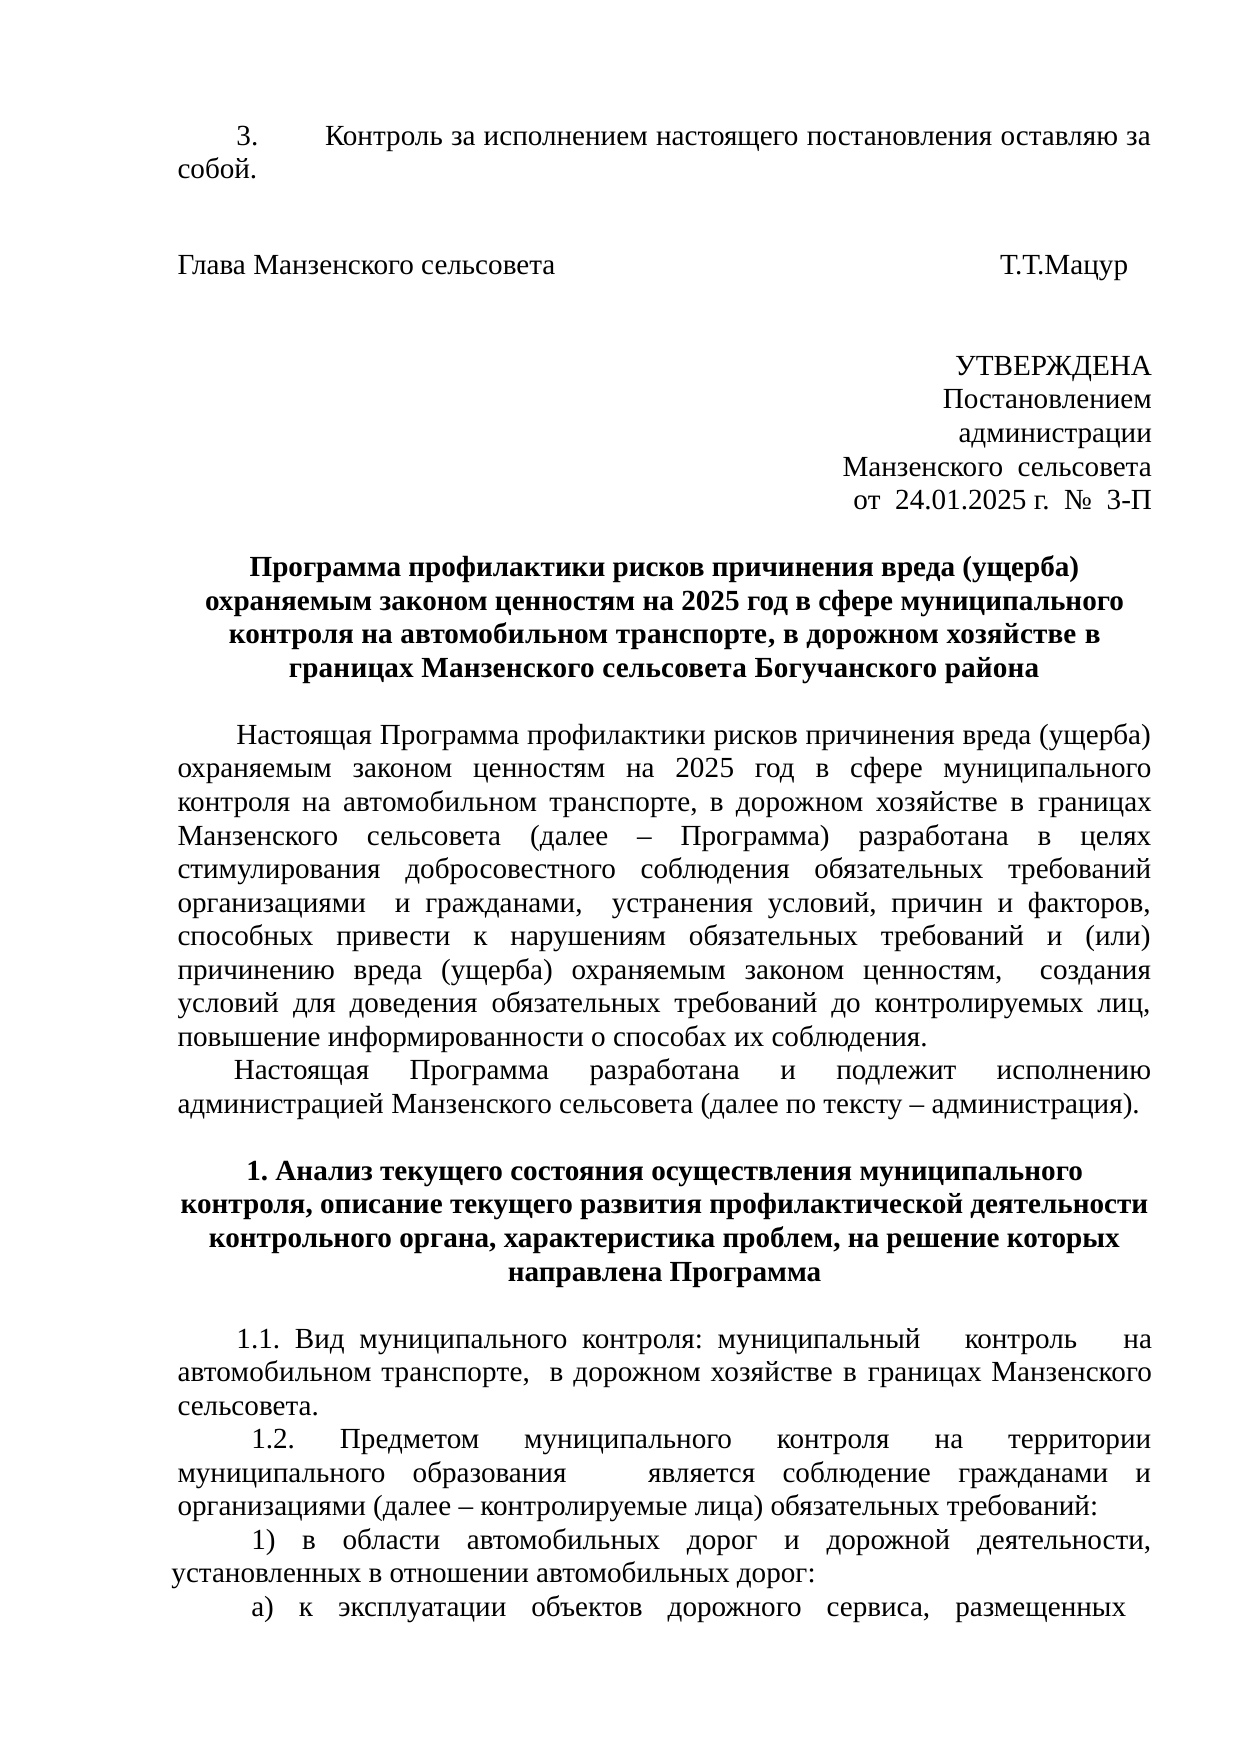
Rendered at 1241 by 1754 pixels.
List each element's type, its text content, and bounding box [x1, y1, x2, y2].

text Манзенского сельсовета [796, 449, 1152, 482]
text Постановлением администрации [796, 382, 1152, 449]
text 1) в области автомобильных дорог и дорожной деятельности, установленных в отношении автомобильных дорог: [171, 1522, 1152, 1589]
text 1. Анализ текущего состояния осуществления муниципального контроля, описание текущего развития профилактической деятельности контрольного органа, характеристика проблем, на решение которых направлена Программа [177, 1153, 1152, 1287]
text от 24.01.2025 г. № 3-П [177, 482, 1152, 516]
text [171, 1589, 1152, 1623]
text Настоящая Программа разработана и подлежит исполнению администрацией Манзенского сельсовета (далее по тексту – администрация). [177, 1052, 1152, 1119]
text Настоящая Программа профилактики рисков причинения вреда (ущерба) охраняемым законом ценностям на 2025 год в сфере муниципального контроля на автомобильном транспорте, в дорожном хозяйстве в границах Манзенского сельсовета (далее – Программа) разработана в целях стимулирования добросовестного соблюдения обязательных требований организациями и гражданами, устранения условий, причин и факторов, способных привести к нарушениям обязательных требований и (или) причинению вреда (ущерба) охраняемым законом ценностям, создания условий для доведения обязательных требований до контролируемых лиц, повышение информированности о способах их соблюдения. [177, 717, 1152, 1052]
text 1.2. Предметом муниципального контроля на территории муниципального образования является соблюдение гражданами и организациями (далее – контролируемые лица) обязательных требований: [177, 1421, 1152, 1522]
text 1.1. Вид муниципального контроля: муниципальный контроль на автомобильном транспорте, в дорожном хозяйстве в границах Манзенского сельсовета. [177, 1321, 1152, 1421]
text Глава Манзенского сельсовета Т.Т.Мацур [177, 247, 1152, 281]
text УТВЕРЖДЕНА [796, 348, 1152, 382]
list Контроль за исполнением настоящего постановления оставляю за собой. [177, 118, 1152, 185]
text Программа профилактики рисков причинения вреда (ущерба) охраняемым законом ценностям на 2025 год в сфере муниципального контроля на автомобильном транспорте, в дорожном хозяйстве в границах Манзенского сельсовета Богучанского района [177, 549, 1152, 683]
